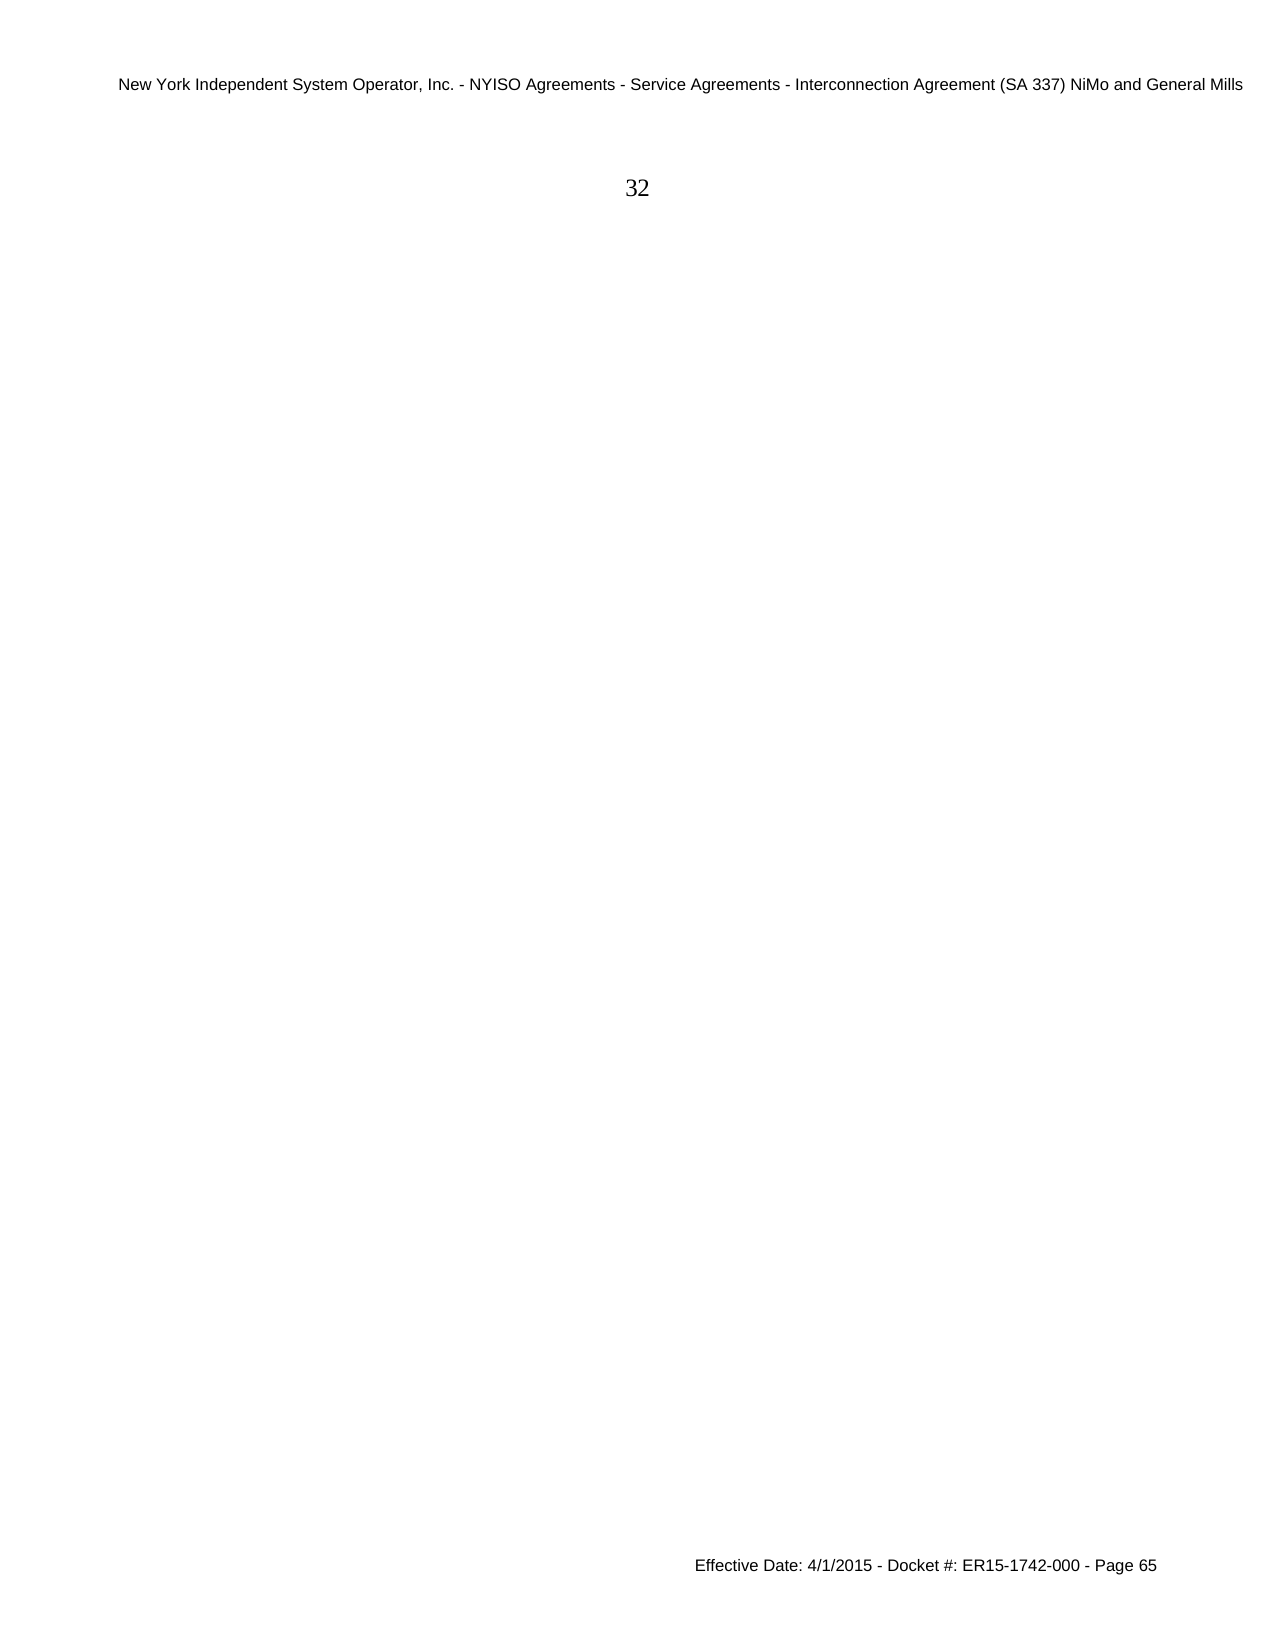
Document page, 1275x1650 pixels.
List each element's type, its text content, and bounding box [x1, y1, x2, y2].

text 32 [625, 173, 1275, 202]
